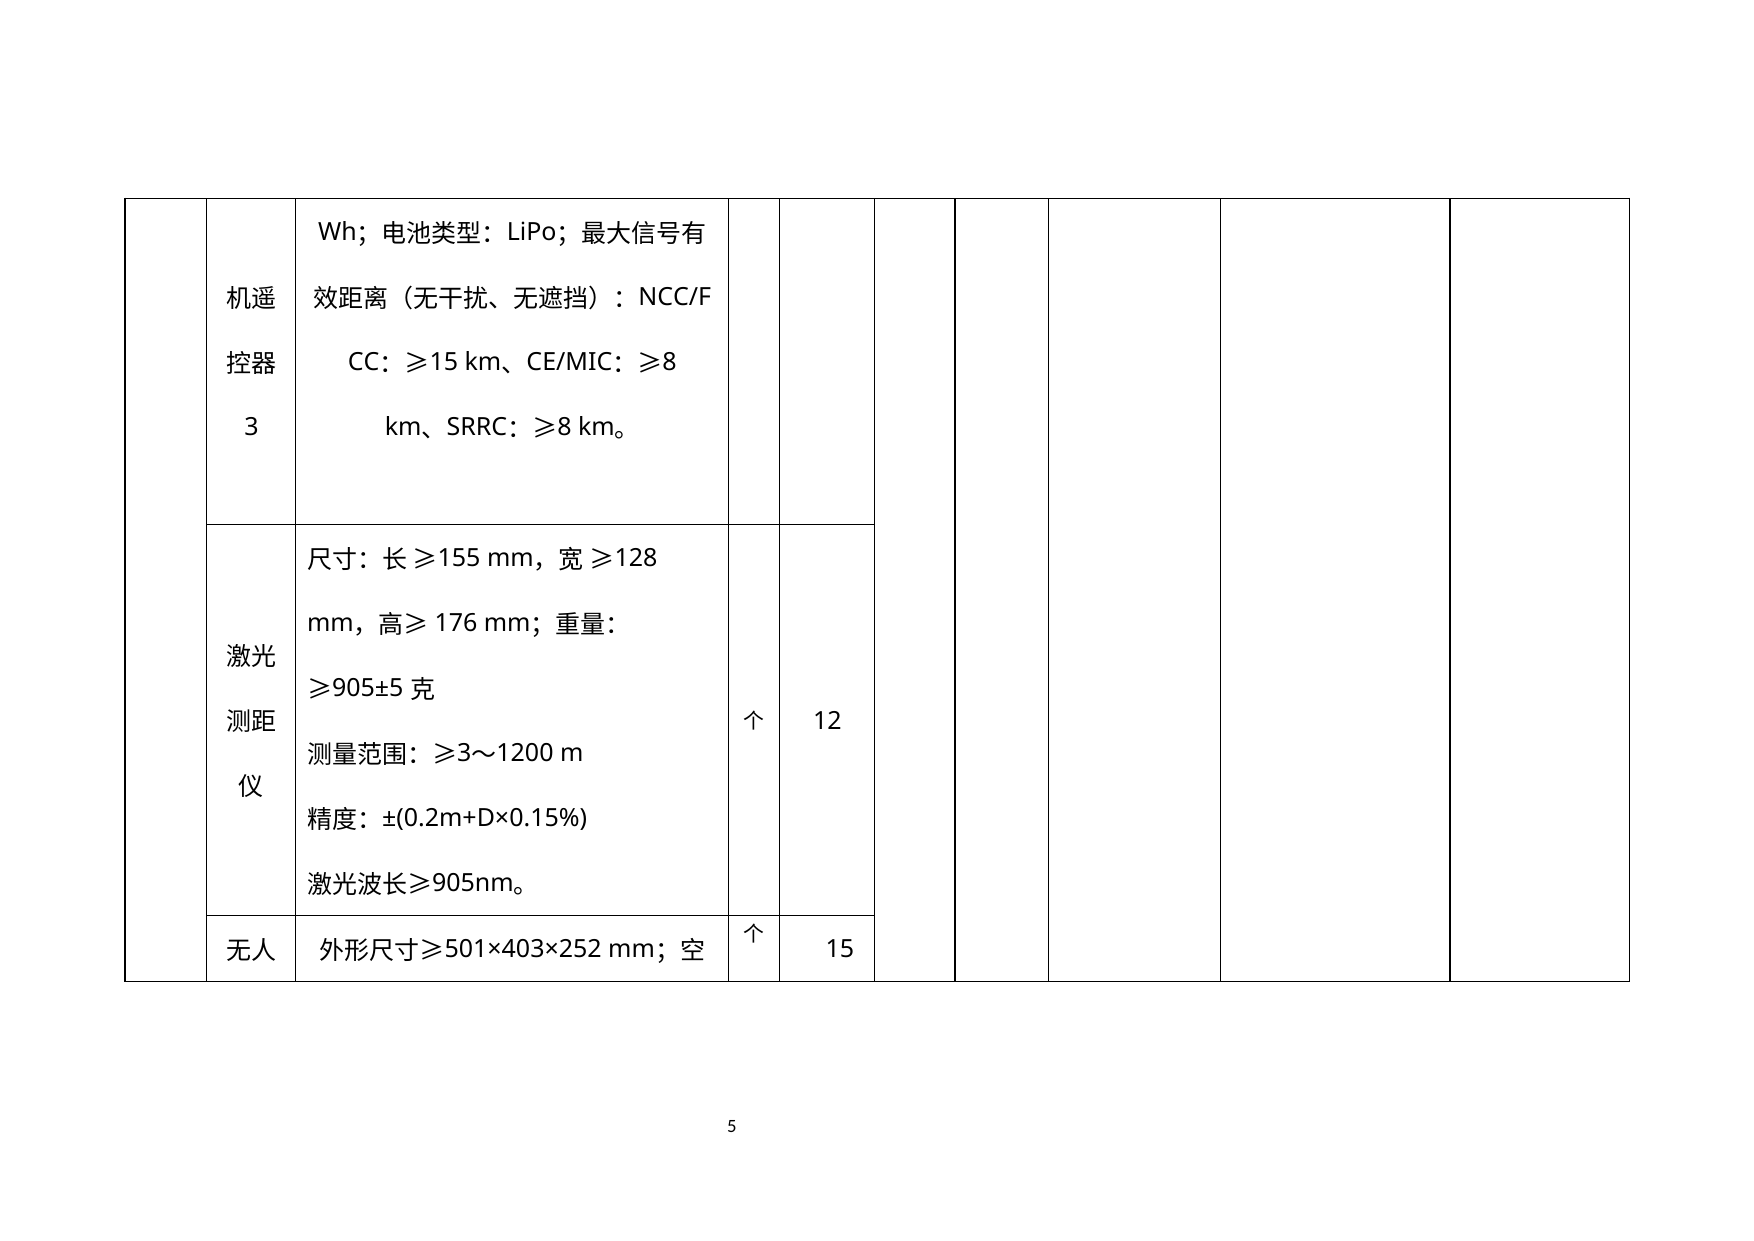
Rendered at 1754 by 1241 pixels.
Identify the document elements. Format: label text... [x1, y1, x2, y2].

table_cell 个 [729, 525, 779, 915]
table_cell 尺寸：长 ≥155 mm，宽 ≥128 mm，高≥ 176 mm；重量：≥905±5 克 测量范围：≥3～1200 m 精度：±(0.2m+D×0.15%) 激光波长≥905nm。 [296, 525, 728, 915]
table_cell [296, 916, 728, 981]
table_cell 15 [780, 916, 874, 981]
table_cell 个 [729, 916, 779, 981]
table_cell 12 [780, 525, 874, 915]
table_cell 无人机遥控器3 [207, 199, 295, 524]
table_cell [296, 199, 728, 524]
table_cell 无人机充电箱 [207, 916, 295, 981]
table_cell 个 [729, 199, 779, 524]
table_cell 激光测距仪 [207, 525, 295, 915]
table_cell 4 [780, 199, 874, 524]
